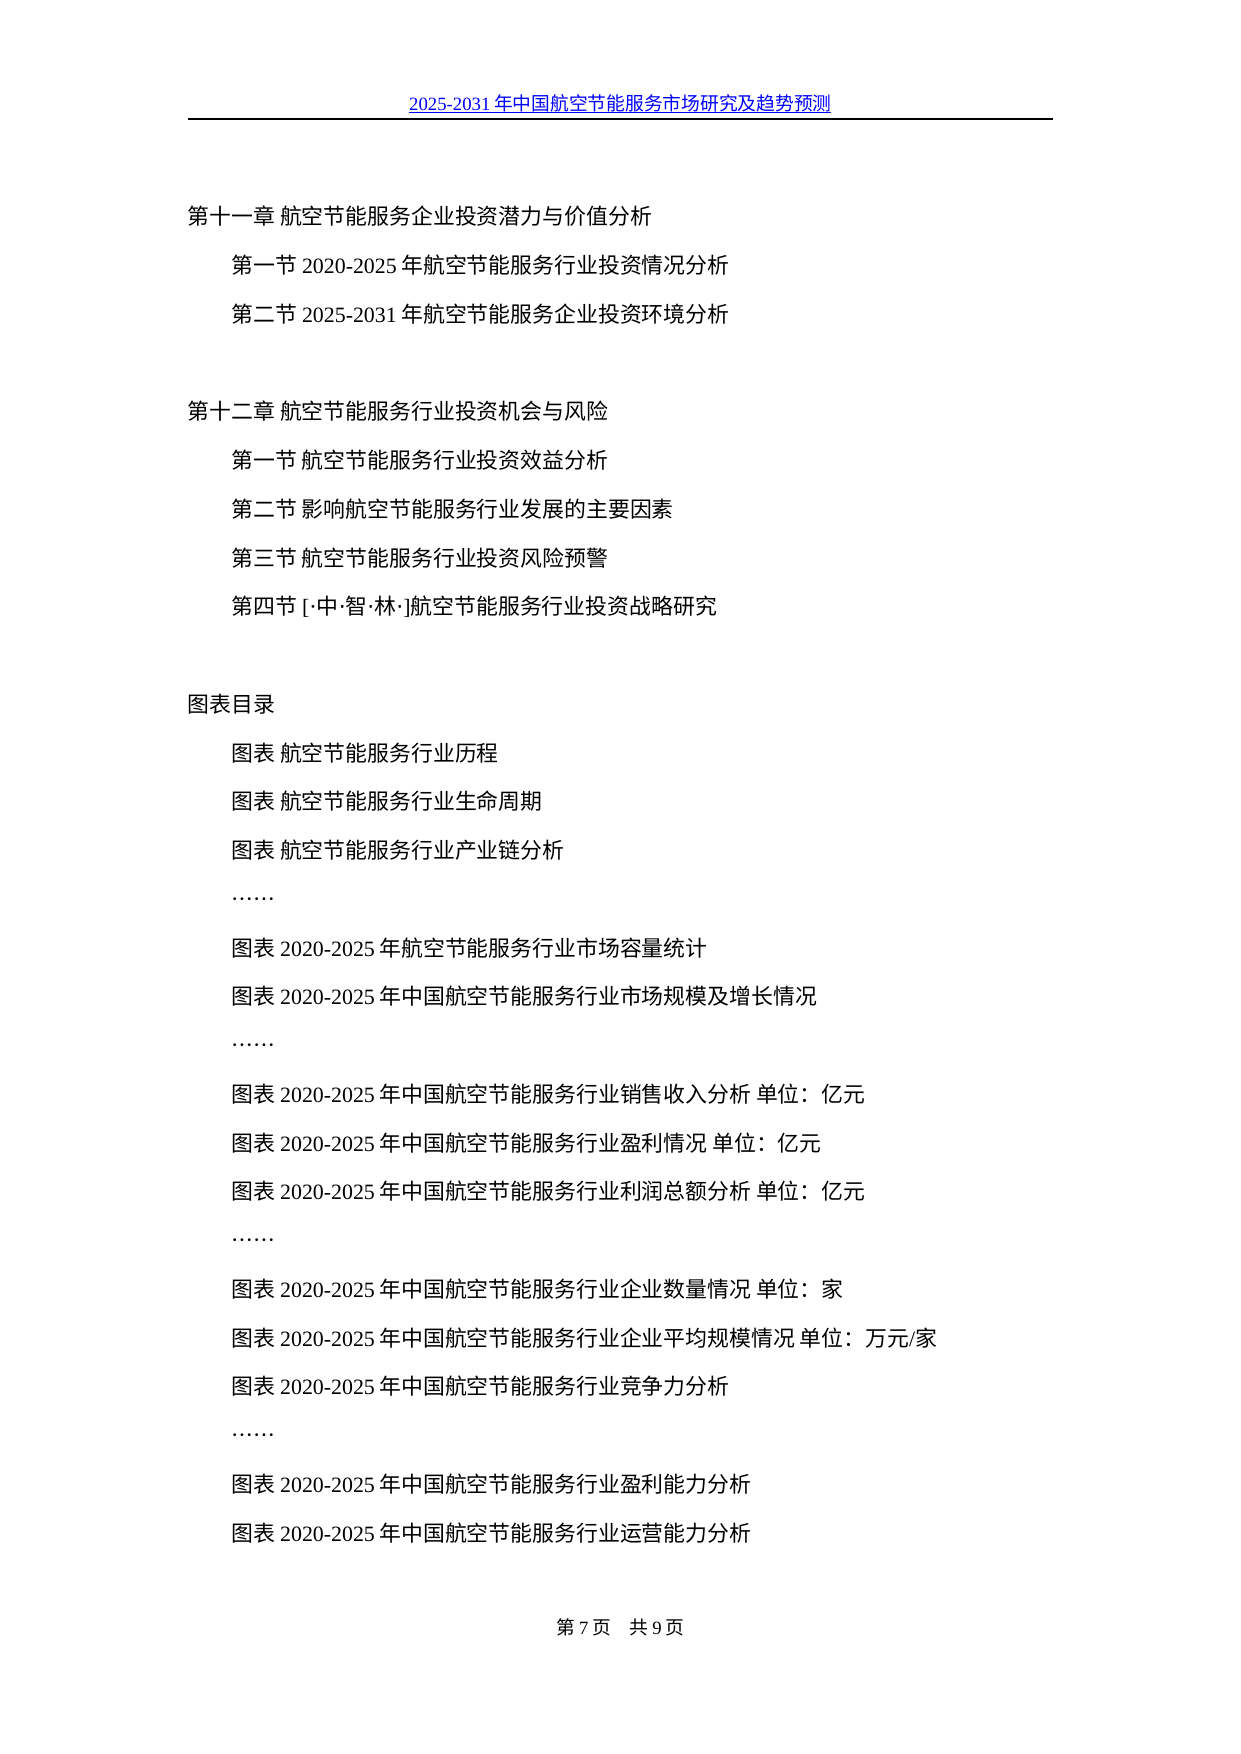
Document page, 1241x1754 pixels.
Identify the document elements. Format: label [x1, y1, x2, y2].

text [187, 150, 1053, 1548]
